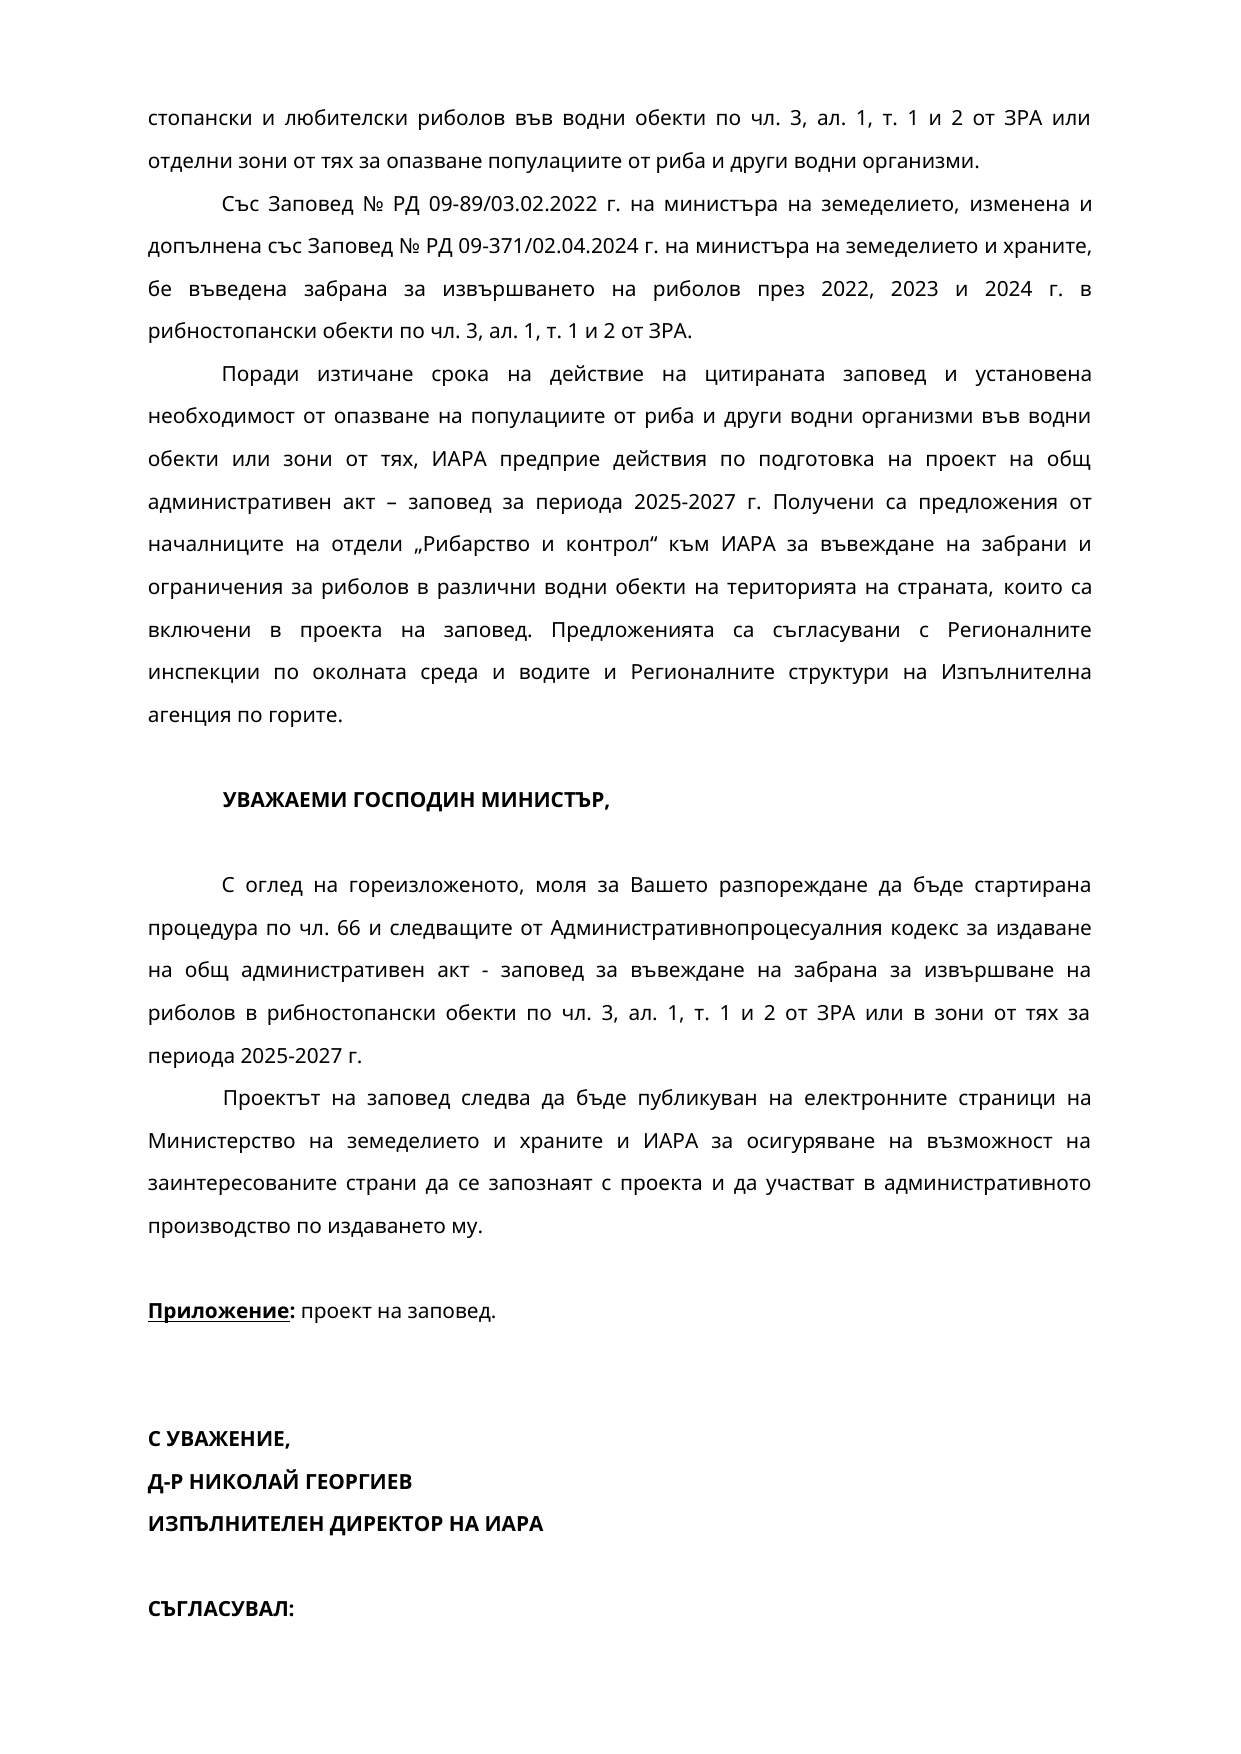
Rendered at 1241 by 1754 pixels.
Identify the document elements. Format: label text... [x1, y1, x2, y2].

text С УВАЖЕНИЕ, [148, 1424, 1093, 1453]
text УВАЖАЕМИ ГОСПОДИН МИНИСТЪР, [162, 785, 1093, 813]
text Поради изтичане срока на действие на цитираната заповед и установена необходимост от опазване на популациите от риба и други водни организми във водни обекти или зони от тях, ИАРА предприе действия по подготовка на проект на общ административен акт – заповед за периода 2025-2027 г. Получени са предложения от началниците на отдели „Рибарство и контрол“ към ИАРА за въвеждане на забрани и ограничения за риболов в различни водни обекти на територията на страната, които са включени в проекта на заповед. Предложенията са съгласувани с Регионалните инспекции по околната среда и водите и Регионалните структури на Изпълнителна агенция по горите. [148, 359, 1093, 728]
text ИЗПЪЛНИТЕЛЕН ДИРЕКТОР НА ИАРА [148, 1509, 1093, 1538]
text Проектът на заповед следва да бъде публикуван на електронните страници на Министерство на земеделието и храните и ИАРА за осигуряване на възможност на заинтересованите страни да се запознаят с проекта и да участват в административното производство по издаването му. [148, 1083, 1093, 1239]
text Със Заповед № РД 09-89/03.02.2022 г. на министъра на земеделието, изменена и допълнена със Заповед № РД 09-371/02.04.2024 г. на министъра на земеделието и храните, бе въведена забрана за извършването на риболов през 2022, 2023 и 2024 г. в рибностопански обекти по чл. 3, ал. 1, т. 1 и 2 от ЗРА. [148, 189, 1093, 345]
text С оглед на гореизложеното, моля за Вашето разпореждане да бъде стартирана процедура по чл. 66 и следващите от Административнопроцесуалния кодекс за издаване на общ административен акт - заповед за въвеждане на забрана за извършване на риболов в рибностопански обекти по чл. 3, ал. 1, т. 1 и 2 от ЗРА или в зони от тях за периода 2025-2027 г. [148, 870, 1093, 1069]
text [148, 103, 1093, 174]
text СЪГЛАСУВАЛ: [148, 1594, 1093, 1623]
text Приложение: проект на заповед. [148, 1296, 1093, 1325]
text Д-Р НИКОЛАЙ ГЕОРГИЕВ [148, 1467, 1093, 1495]
